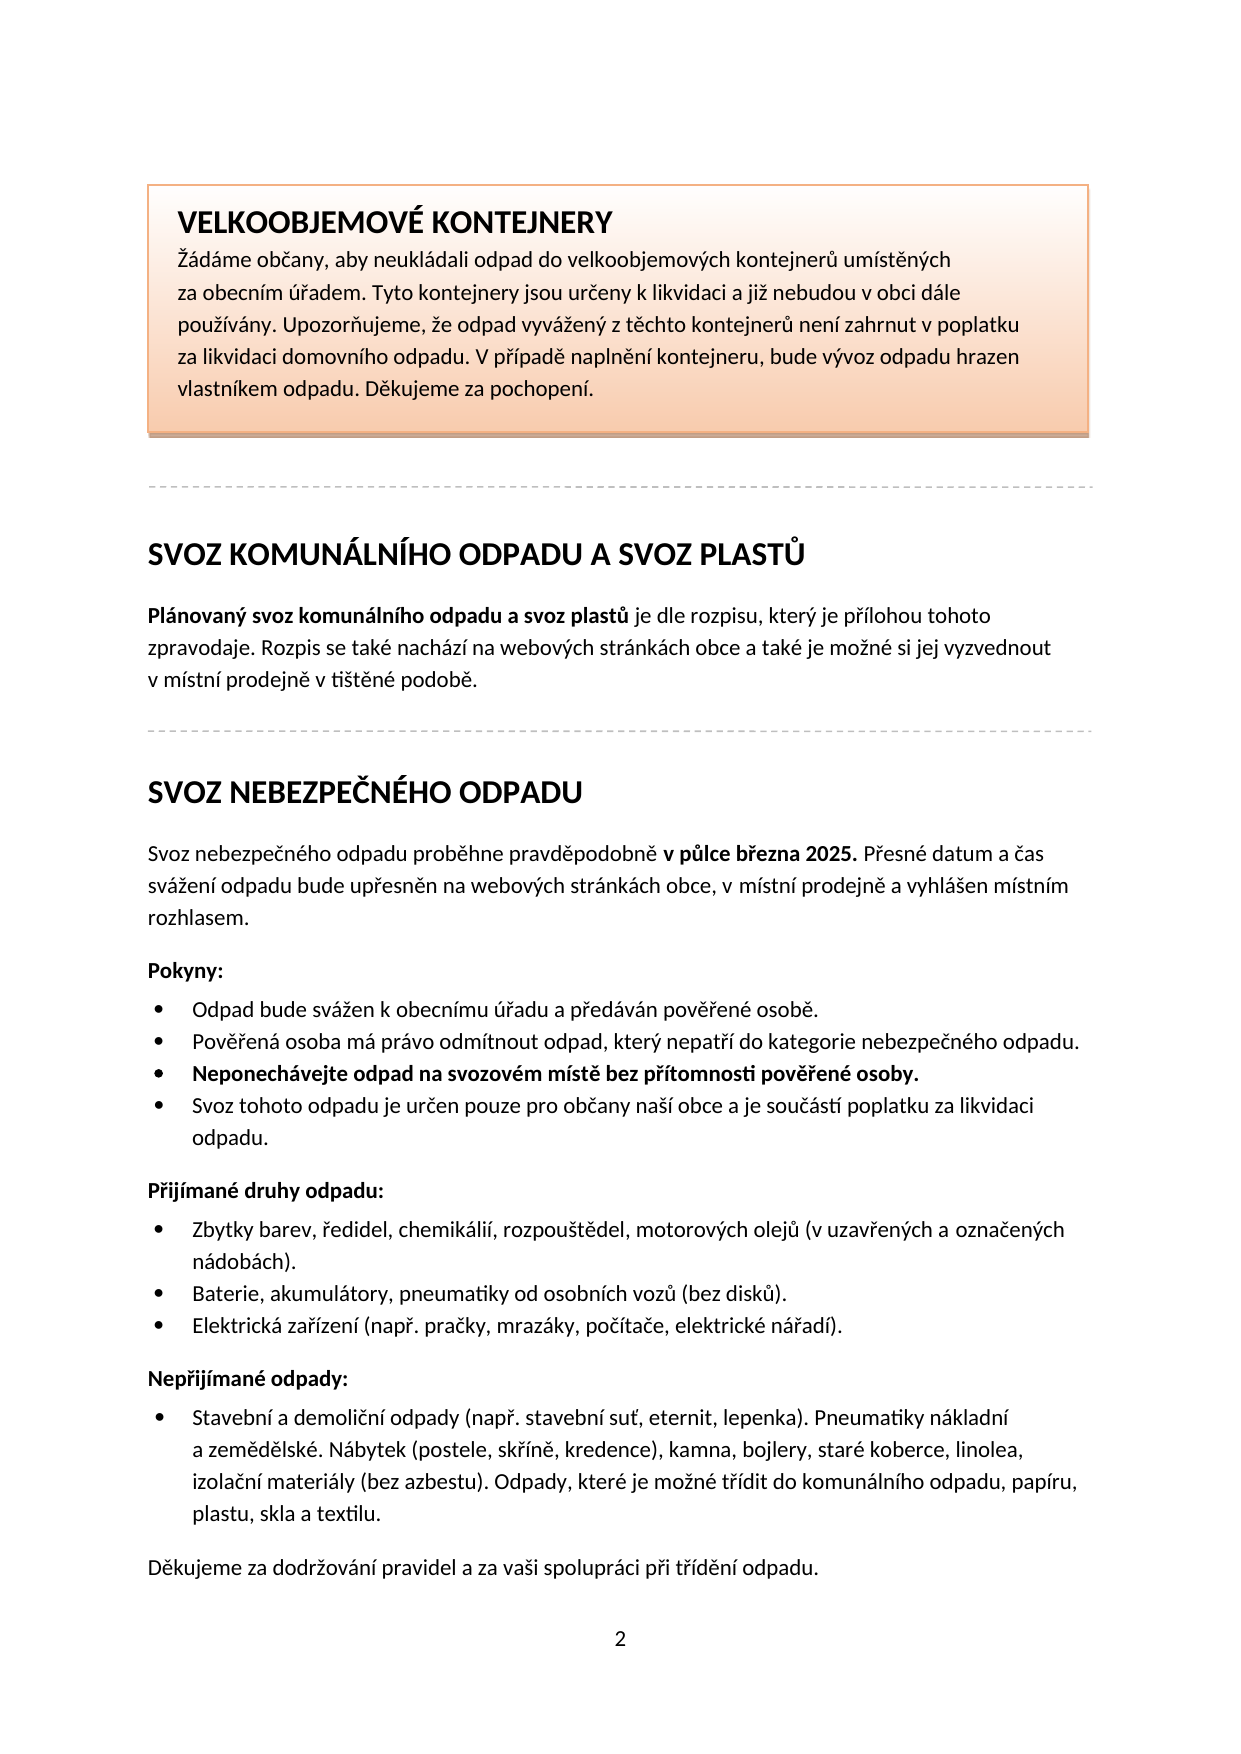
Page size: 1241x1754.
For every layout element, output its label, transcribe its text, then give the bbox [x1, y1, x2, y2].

text Přijímané druhy odpadu: [148, 1177, 1093, 1204]
list Zbytky barev, ředidel, chemikálií, rozpouštědel, motorových olejů (v uzavřených a označených nádobách). [154, 1215, 1093, 1275]
text Děkujeme za dodržování pravidel a za vaši spolupráci při třídění odpadu. [148, 1553, 1093, 1581]
text VELKOOBJEMOVÉ KONTEJNERY Žádáme občany, aby neukládali odpad do velkoobjemových kontejnerů umístěných za obecním úřadem. Tyto kontejnery jsou určeny k likvidaci a již nebudou v obci dále používány. Upozorňujeme, že odpad vyvážený z těchto kontejnerů není zahrnut v poplatku za likvidaci domovního odpadu. V případě naplnění kontejneru, bude vývoz odpadu hrazen vlastníkem odpadu. Děkujeme za pochopení. [177, 201, 1063, 402]
text Pokyny: [148, 956, 1093, 984]
list Svoz tohoto odpadu je určen pouze pro občany naší obce a je součástí poplatku za likvidaci odpadu. [155, 1091, 1093, 1152]
list Elektrická zařízení (např. pračky, mrazáky, počítače, elektrické nářadí). [154, 1312, 1093, 1339]
list Neponechávejte odpad na svozovém místě bez přítomnosti pověřené osoby. [154, 1059, 1093, 1087]
list Stavební a demoliční odpady (např. stavební suť, eternit, lepenka). Pneumatiky nákladní a zemědělské. Nábytek (postele, skříně, kredence), kamna, bojlery, staré koberce, linolea, izolační materiály (bez azbestu). Odpady, které je možné třídit do komunálního odpadu, papíru, plastu, skla a textilu. [156, 1403, 1093, 1528]
list Odpad bude svážen k obecnímu úřadu a předáván pověřené osobě. [154, 995, 1093, 1023]
text Svoz nebezpečného odpadu proběhne pravděpodobně v půlce března 2025. Přesné datum a čas svážení odpadu bude upřesněn na webových stránkách obce, v místní prodejně a vyhlášen místním rozhlasem. [148, 839, 1093, 931]
list Baterie, akumulátory, pneumatiky od osobních vozů (bez disků). [154, 1279, 1093, 1307]
list Pověřená osoba má právo odmítnout odpad, který nepatří do kategorie nebezpečného odpadu. [154, 1027, 1093, 1055]
text Plánovaný svoz komunálního odpadu a svoz plastů je dle rozpisu, který je přílohou tohoto zpravodaje. Rozpis se také nachází na webových stránkách obce a také je možné si jej vyzvednout v místní prodejně v tištěné podobě. [148, 601, 1093, 693]
text SVOZ KOMUNÁLNÍHO ODPADU A SVOZ PLASTŮ [148, 533, 1093, 574]
text SVOZ NEBEZPEČNÉHO ODPADU [148, 771, 1093, 812]
text Nepřijímané odpady: [148, 1364, 1093, 1393]
